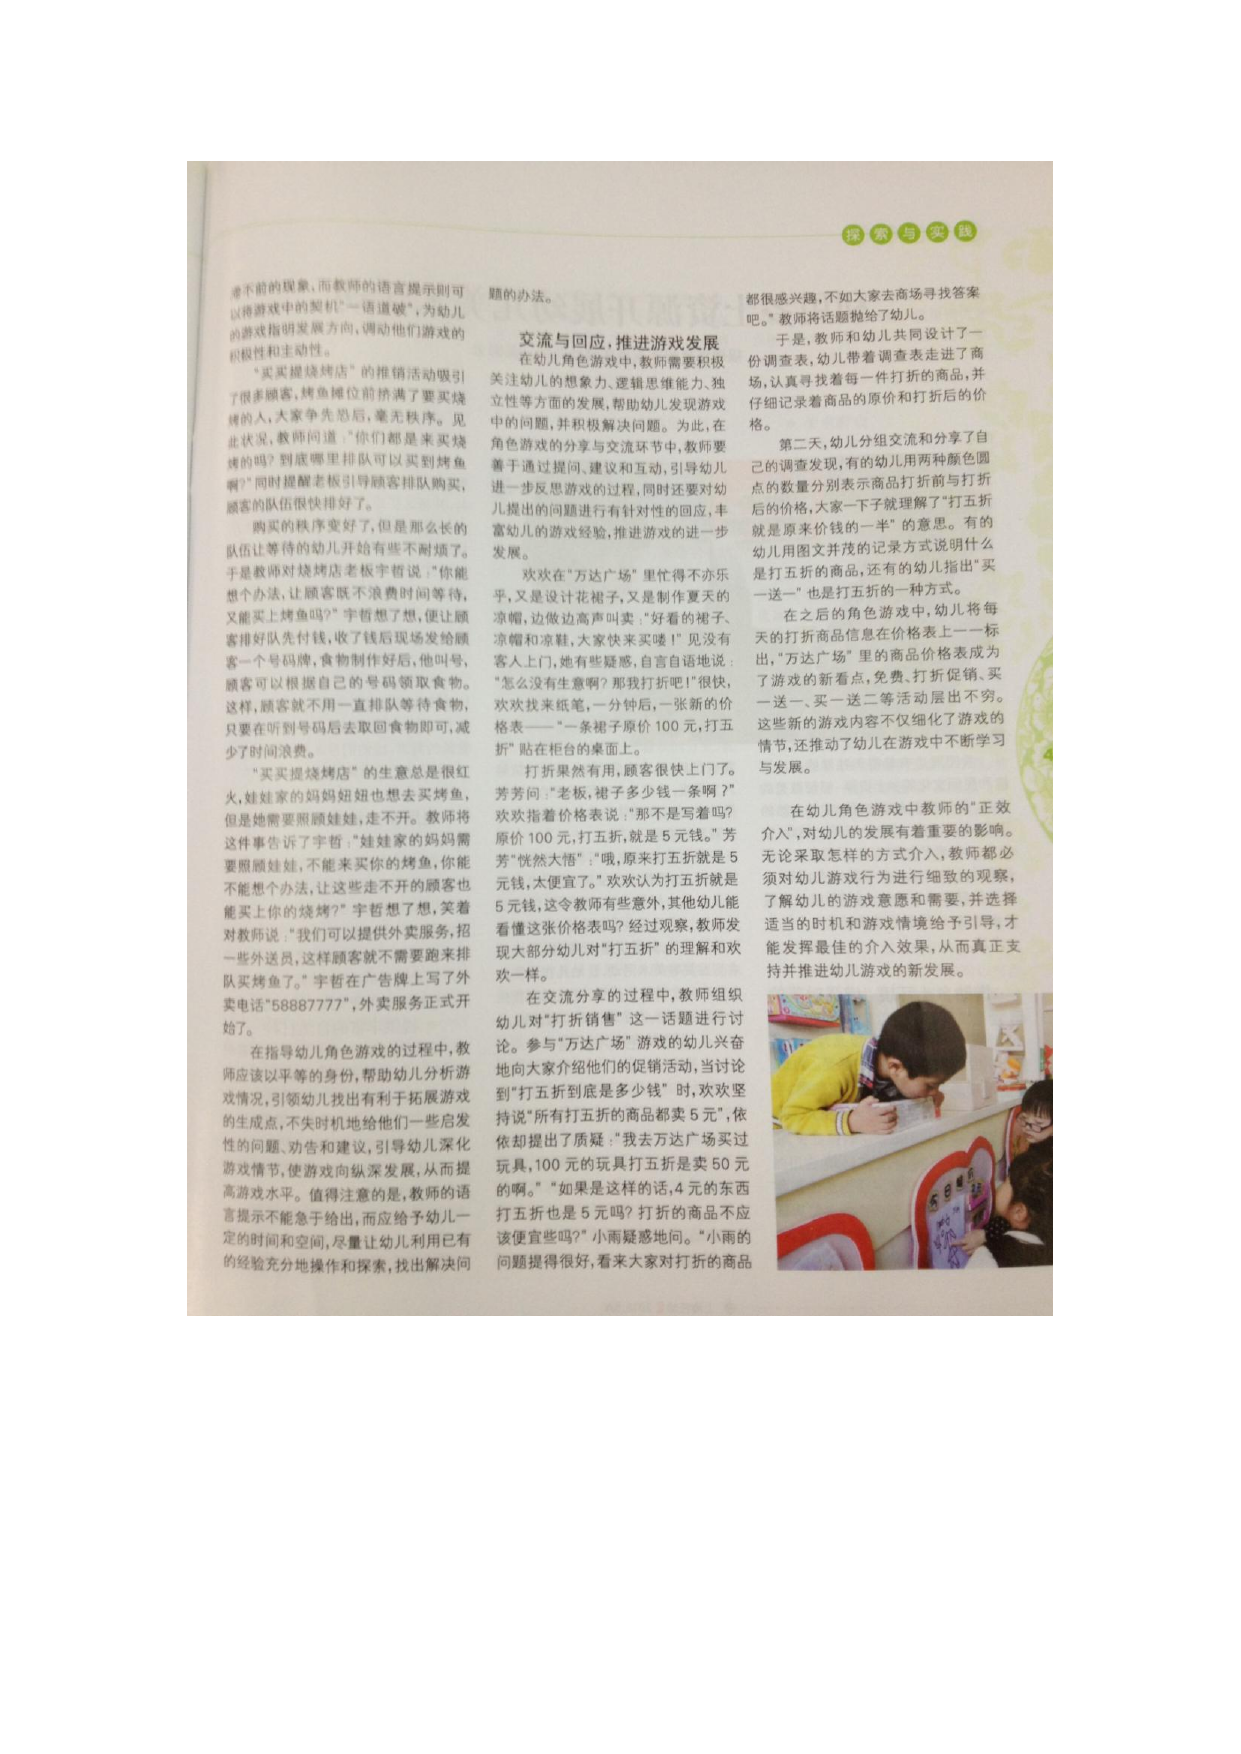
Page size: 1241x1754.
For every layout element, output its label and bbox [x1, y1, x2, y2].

picture [187, 161, 1053, 1316]
